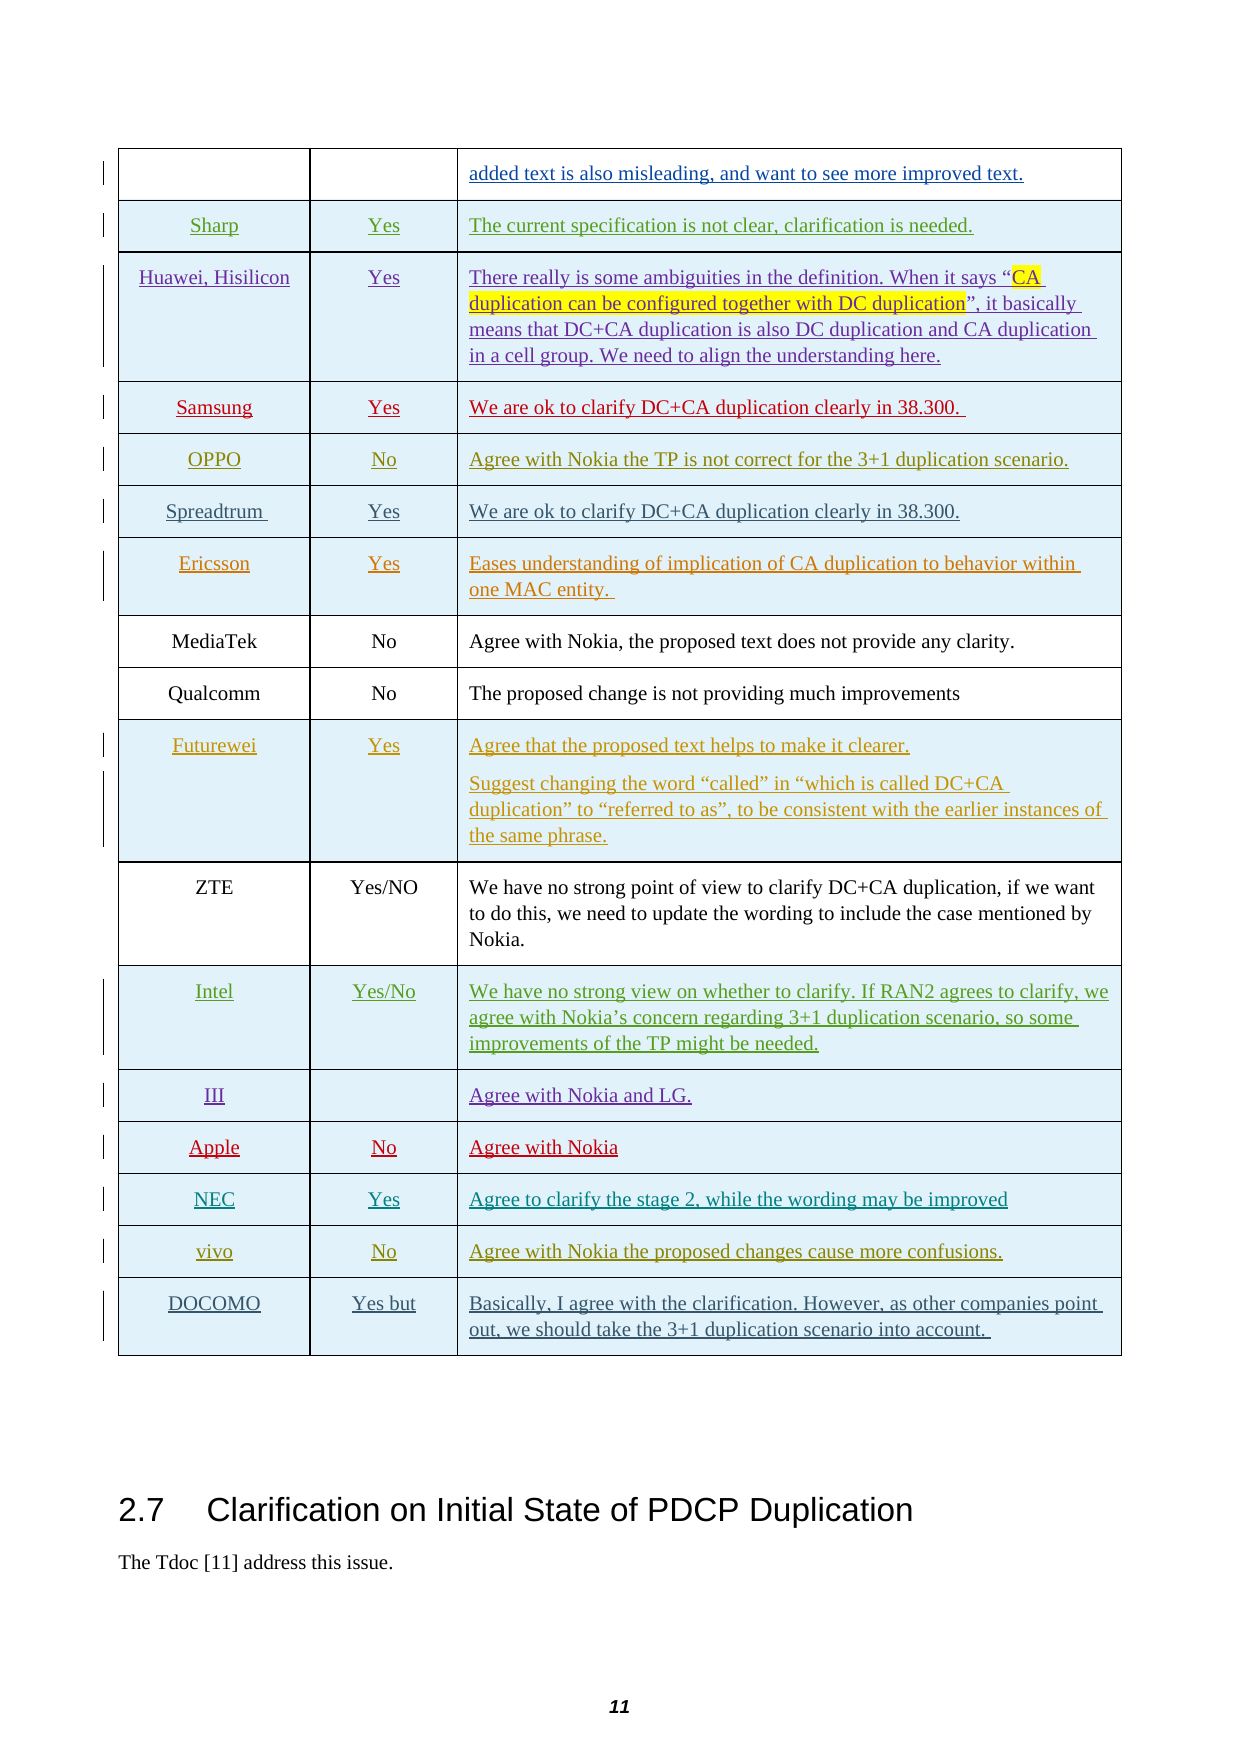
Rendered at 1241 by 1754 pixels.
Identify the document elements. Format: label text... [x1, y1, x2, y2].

table_cell No [311, 668, 457, 719]
table_cell [119, 149, 309, 199]
text The Tdoc [11] address this issue. [118, 1550, 1122, 1574]
table_cell Agree with Nokia, the proposed text does not provide any clarity. [458, 616, 1121, 667]
table_cell [458, 149, 1121, 199]
subtitle 2.7 Clarification on Initial State of PDCP Duplication [118, 1490, 1122, 1528]
table_cell No [311, 616, 457, 667]
table_cell We have no strong point of view to clarify DC+CA duplication, if we want to do this, we need to update the wording to include the case mentioned by Nokia. [458, 863, 1121, 965]
table_cell ZTE [119, 863, 309, 965]
table_cell Qualcomm [119, 668, 309, 719]
table_cell [311, 149, 457, 199]
table_cell Yes/NO [311, 863, 457, 965]
table_cell The proposed change is not providing much improvements [458, 668, 1121, 719]
table_cell MediaTek [119, 616, 309, 667]
